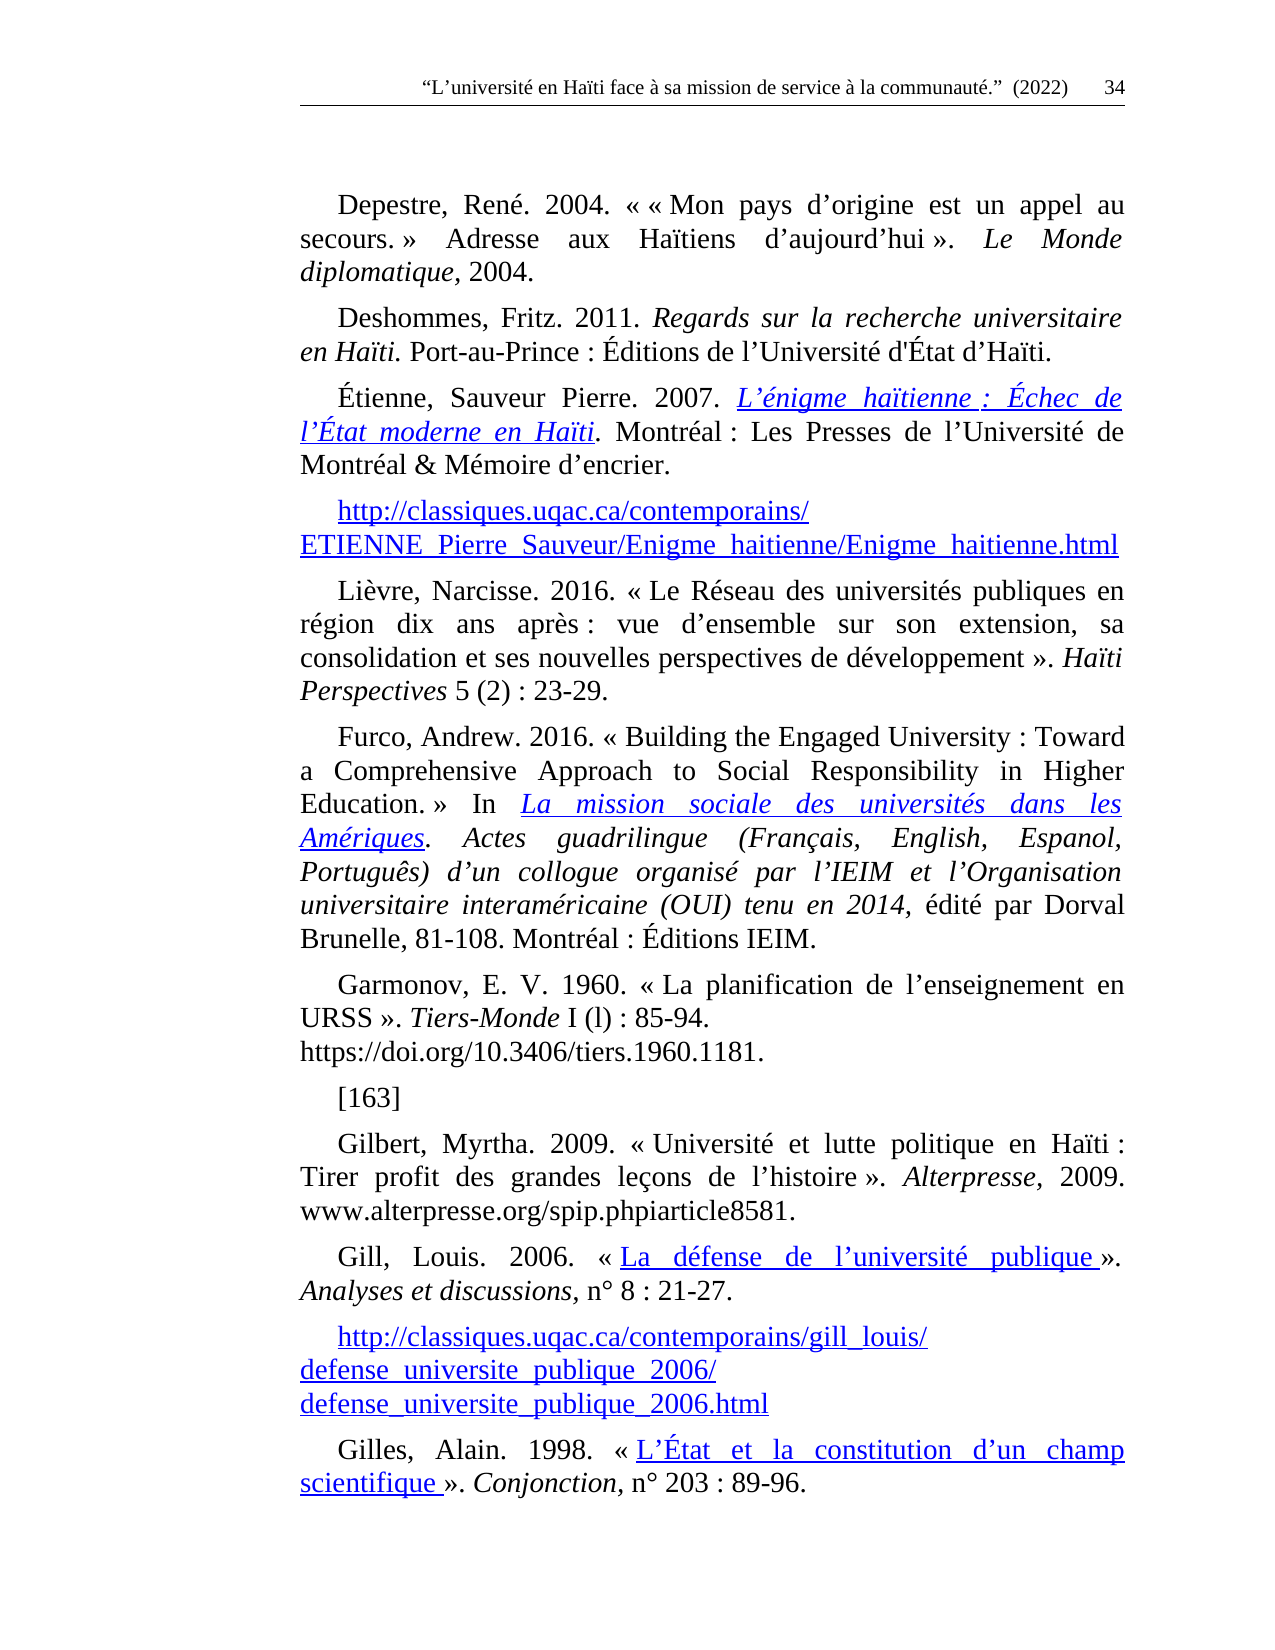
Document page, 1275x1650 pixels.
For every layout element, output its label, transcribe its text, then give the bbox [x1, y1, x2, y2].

text http://classiques.uqac.ca/contemporains/gill_louis/defense_universite_publique_2006/defense_universite_publique_2006.html [300, 1319, 1125, 1419]
text [163] [300, 1080, 1125, 1113]
text Gilles, Alain. 1998. « L’État et la constitution d’un champ scientifique ». Conjonction, n° 203 : 89-96. [300, 1432, 1125, 1499]
text Étienne, Sauveur Pierre. 2007. L’énigme haïtienne : Échec de l’État moderne en Haïti. Montréal : Les Presses de l’Université de Montréal & Mémoire d’encrier. [300, 380, 1125, 481]
text Depestre, René. 2004. « « Mon pays d’origine est un appel au secours. » Adresse aux Haïtiens d’aujourd’hui ». Le Monde diplomatique, 2004. [300, 187, 1125, 288]
text Deshommes, Fritz. 2011. Regards sur la recherche universitaire en Haïti. Port-au-Prince : Éditions de l’Université d'État d’Haïti. [300, 301, 1125, 368]
text Furco, Andrew. 2016. « Building the Engaged University : Toward a Comprehensive Approach to Social Responsibility in Higher Education. » In La mission sociale des universités dans les Amériques. Actes guadrilingue (Français, English, Espanol, Português) d’un collogue organisé par l’IEIM et l’Organisation universitaire interaméricaine (OUI) tenu en 2014, édité par Dorval Brunelle, 81-108. Montréal : Éditions IEIM. [300, 719, 1125, 954]
text Garmonov, E. V. 1960. « La planification de l’enseignement en URSS ». Tiers-Monde I (l) : 85-94. https://doi.org/10.3406/tiers.1960.1181. [300, 967, 1125, 1067]
text Gilbert, Myrtha. 2009. « Université et lutte politique en Haïti : Tirer profit des grandes leçons de l’histoire ». Alterpresse, 2009. www.alterpresse.org/spip.phpiarticle8581. [300, 1126, 1125, 1227]
text Gill, Louis. 2006. « La défense de l’université publique ». Analyses et discussions, n° 8 : 21-27. [300, 1239, 1125, 1306]
text http://classiques.uqac.ca/contemporains/ETIENNE_Pierre_Sauveur/Enigme_haitienne/Enigme_haitienne.html [300, 493, 1125, 560]
text Lièvre, Narcisse. 2016. « Le Réseau des universités publiques en région dix ans après : vue d’ensemble sur son extension, sa consolidation et ses nouvelles perspectives de développement ». Haïti Perspectives 5 (2) : 23-29. [300, 573, 1125, 707]
